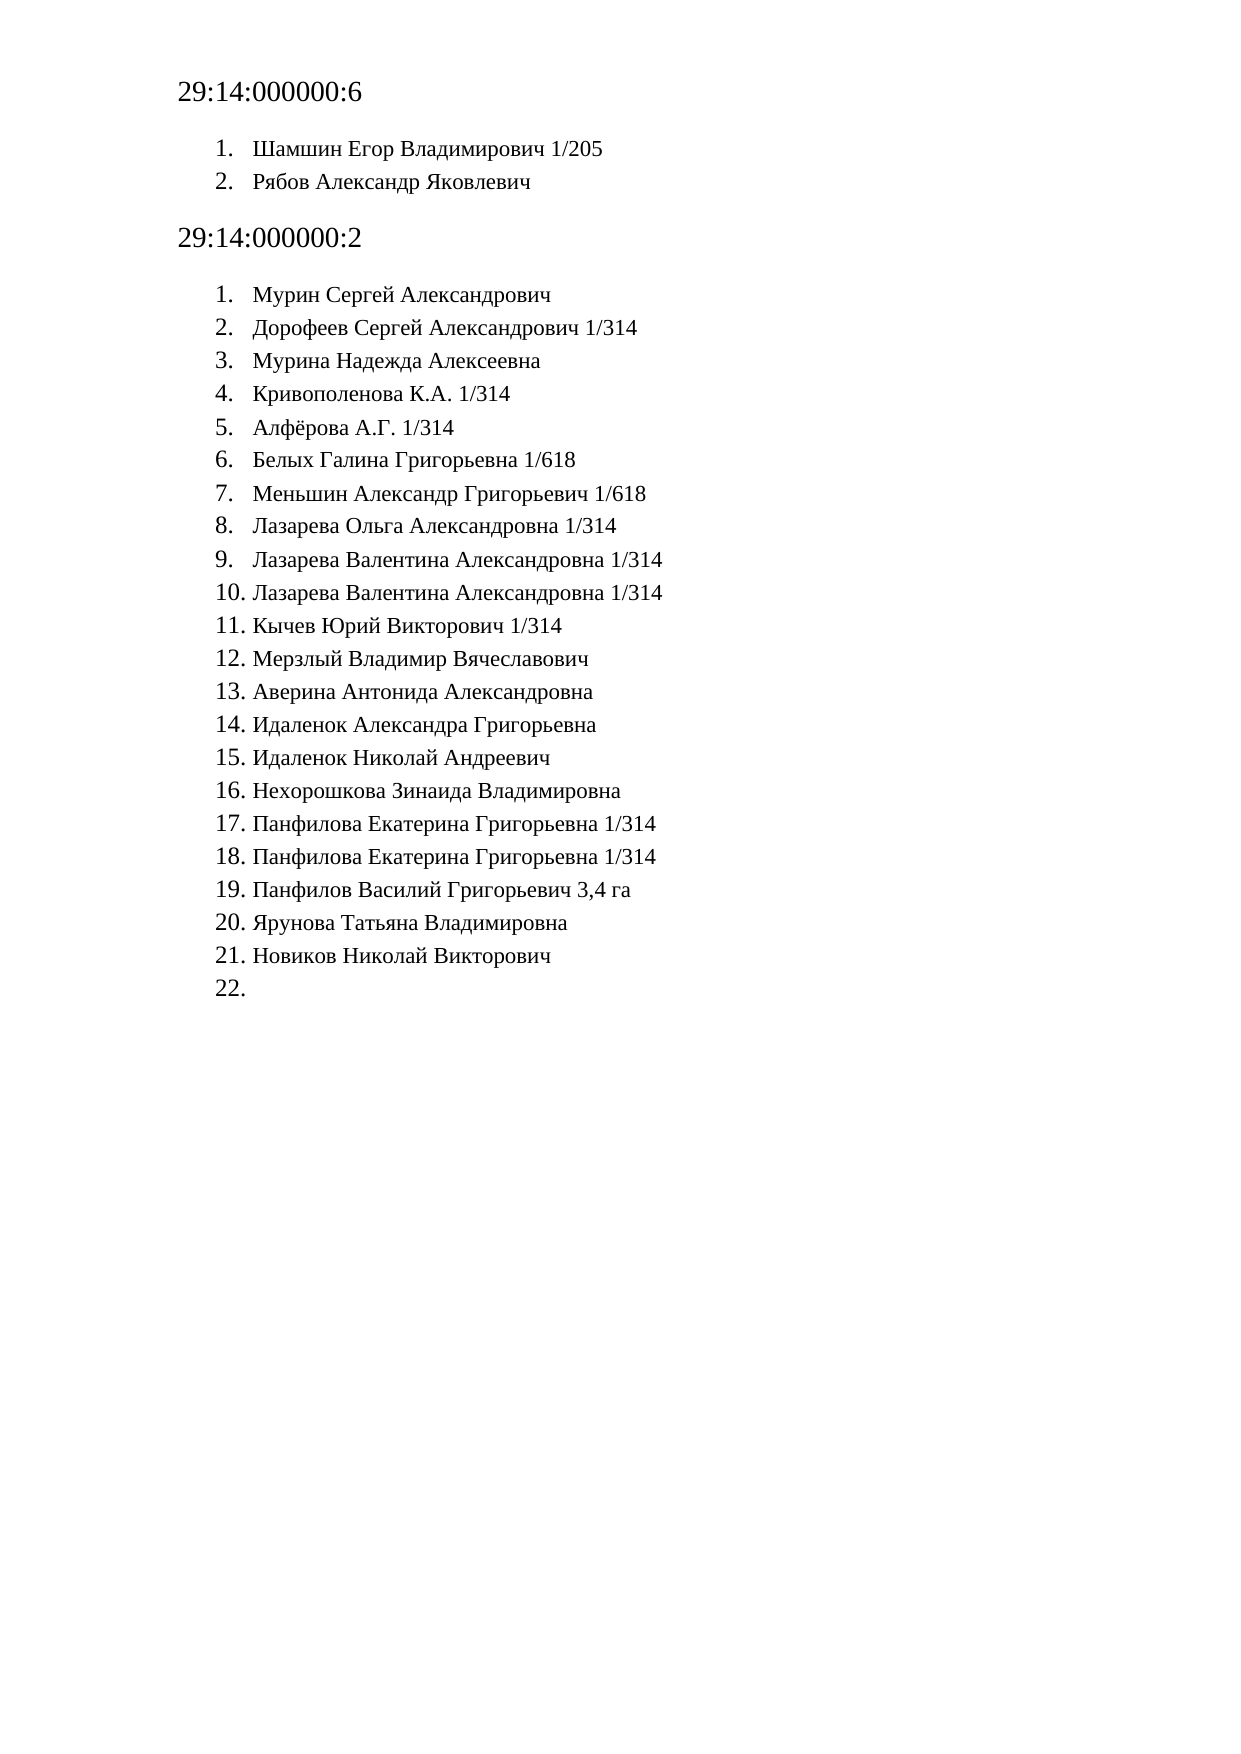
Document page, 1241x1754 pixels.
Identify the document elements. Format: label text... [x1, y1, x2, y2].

list Кычев Юрий Викторович 1/314 [215, 610, 1152, 638]
list Новиков Николай Викторович [215, 940, 1152, 969]
list Панфилов Василий Григорьевич 3,4 га [215, 874, 1152, 903]
list Мурин Сергей Александрович [215, 279, 1152, 308]
list Шамшин Егор Владимирович 1/205 [215, 133, 1152, 162]
list Белых Галина Григорьевна 1/618 [215, 444, 1152, 473]
list Лазарева Ольга Александровна 1/314 [215, 511, 1152, 539]
text 29:14:000000:2 [177, 220, 1152, 254]
text 29:14:000000:6 [177, 74, 1152, 107]
list Лазарева Валентина Александровна 1/314 [215, 544, 1152, 572]
list Алфёрова А.Г. 1/314 [215, 412, 1152, 440]
list Рябов Александр Яковлевич [215, 166, 1152, 195]
list Лазарева Валентина Александровна 1/314 [215, 577, 1152, 605]
list Идаленок Николай Андреевич [215, 742, 1152, 771]
list Кривополенова К.А. 1/314 [215, 378, 1152, 407]
list Меньшин Александр Григорьевич 1/618 [215, 478, 1152, 506]
list Ярунова Татьяна Владимировна [215, 907, 1152, 936]
list Панфилова Екатерина Григорьевна 1/314 [215, 808, 1152, 837]
list Мурина Надежда Алексеевна [215, 346, 1152, 374]
list Панфилова Екатерина Григорьевна 1/314 [215, 841, 1152, 869]
list Мерзлый Владимир Вячеславович [215, 643, 1152, 671]
list Аверина Антонида Александровна [215, 676, 1152, 704]
list Нехорошкова Зинаида Владимировна [215, 775, 1152, 803]
list Идаленок Александра Григорьевна [215, 709, 1152, 737]
list Дорофеев Сергей Александрович 1/314 [215, 312, 1152, 341]
